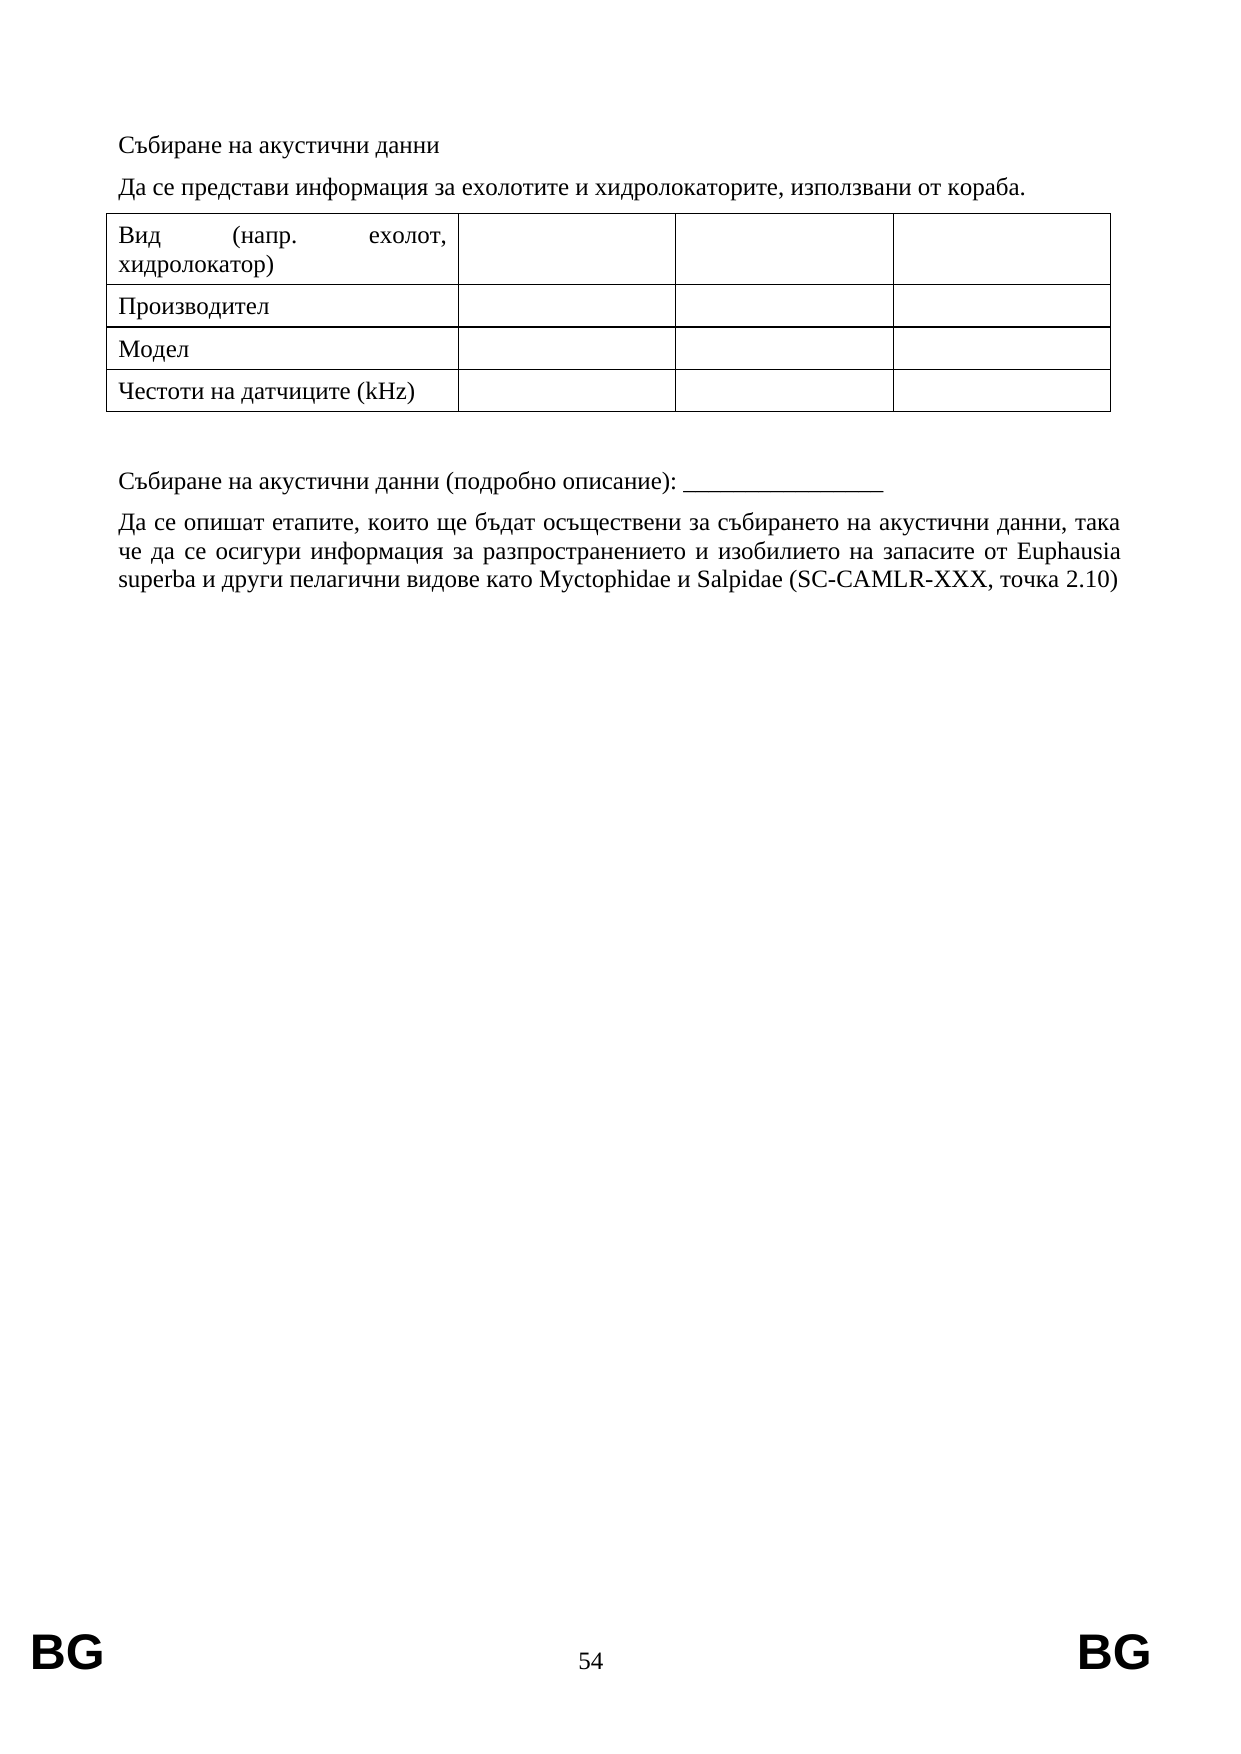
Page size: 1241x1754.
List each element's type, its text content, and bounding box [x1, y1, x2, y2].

table_cell [459, 370, 675, 411]
table_cell Производител [107, 285, 458, 326]
text Събиране на акустични данни [118, 131, 1122, 159]
table_cell [894, 285, 1110, 326]
table_cell [676, 285, 893, 326]
table_header [459, 214, 675, 284]
table_header [676, 214, 893, 284]
table_cell [894, 328, 1110, 369]
table_cell [894, 370, 1110, 411]
table_cell Честоти на датчиците (kHz) [107, 370, 458, 411]
table_cell Модел [107, 328, 458, 369]
table_header Вид (напр. ехолот, хидролокатор) [107, 214, 458, 284]
table_cell [459, 285, 675, 326]
table_cell [676, 328, 893, 369]
table_header [894, 214, 1110, 284]
text Събиране на акустични данни (подробно описание): ________________ [118, 466, 1122, 494]
text Да се опишат етапите, които ще бъдат осъществени за събирането на акустични данни, така че да се осигури информация за разпространението и изобилието на запасите от Euphausia superba и други пелагични видове като Мyctophidae и Salpidae (SC-CAMLR-XXX, точка 2.10) [118, 507, 1122, 593]
text Да се представи информация за ехолотите и хидролокаторите, използвани от кораба. [118, 172, 1122, 201]
table_cell [676, 370, 893, 411]
table_cell [459, 328, 675, 369]
